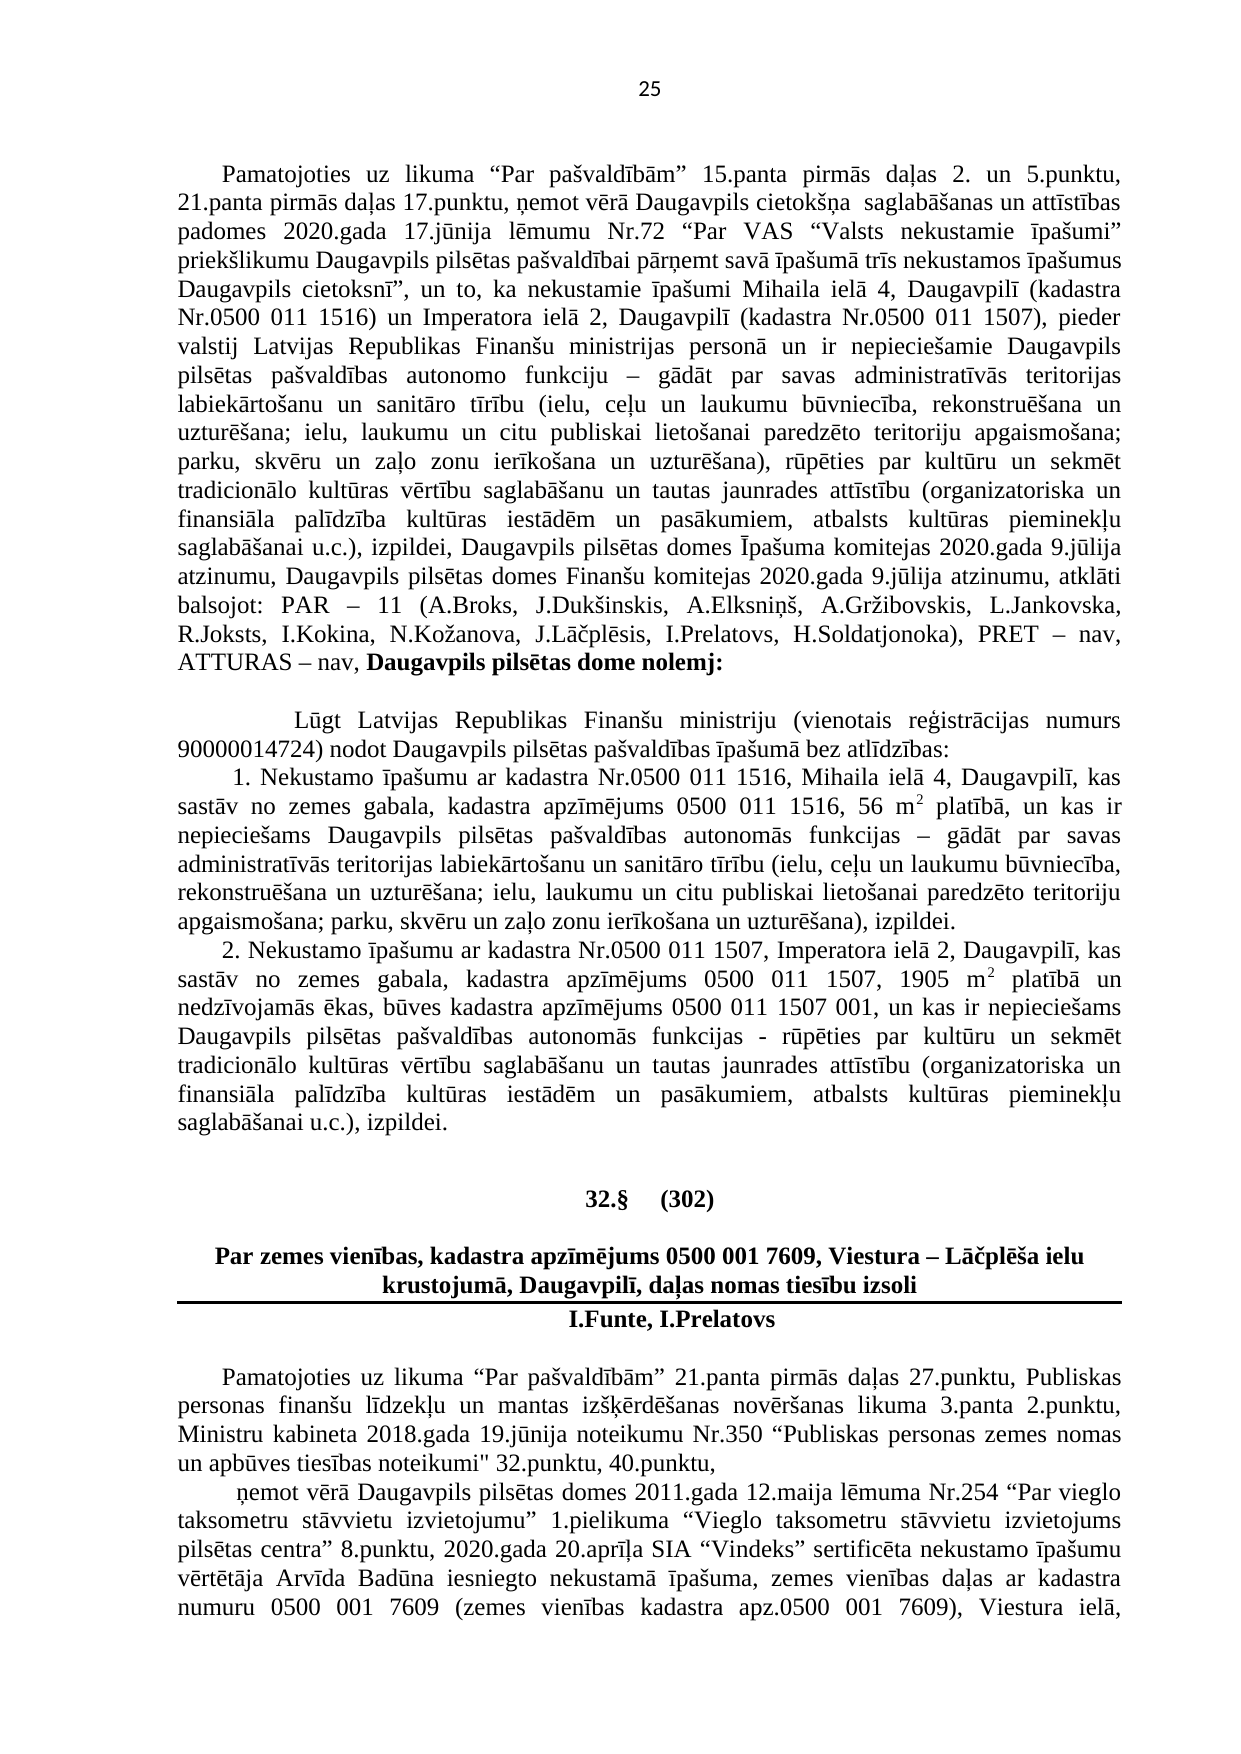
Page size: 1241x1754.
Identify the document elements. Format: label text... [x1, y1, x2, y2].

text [177, 1477, 1122, 1620]
text I.Funte, I.Prelatovs [177, 1304, 1122, 1333]
text Par zemes vienības, kadastra apzīmējums 0500 001 7609, Viestura – Lāčplēša ielu krustojumā, Daugavpilī, daļas nomas tiesību izsoli [177, 1241, 1122, 1301]
text Pamatojoties uz likuma “Par pašvaldībām” 15.panta pirmās daļas 2. un 5.punktu, 21.panta pirmās daļas 17.punktu, ņemot vērā Daugavpils cietokšņa saglabāšanas un attīstības padomes 2020.gada 17.jūnija lēmumu Nr.72 “Par VAS “Valsts nekustamie īpašumi” priekšlikumu Daugavpils pilsētas pašvaldībai pārņemt savā īpašumā trīs nekustamos īpašumus Daugavpils cietoksnī”, un to, ka nekustamie īpašumi Mihaila ielā 4, Daugavpilī (kadastra Nr.0500 011 1516) un Imperatora ielā 2, Daugavpilī (kadastra Nr.0500 011 1507), pieder valstij Latvijas Republikas Finanšu ministrijas personā un ir nepieciešamie Daugavpils pilsētas pašvaldības autonomo funkciju – gādāt par savas administratīvās teritorijas labiekārtošanu un sanitāro tīrību (ielu, ceļu un laukumu būvniecība, rekonstruēšana un uzturēšana; ielu, laukumu un citu publiskai lietošanai paredzēto teritoriju apgaismošana; parku, skvēru un zaļo zonu ierīkošana un uzturēšana), rūpēties par kultūru un sekmēt tradicionālo kultūras vērtību saglabāšanu un tautas jaunrades attīstību (organizatoriska un finansiāla palīdzība kultūras iestādēm un pasākumiem, atbalsts kultūras pieminekļu saglabāšanai u.c.), izpildei, Daugavpils pilsētas domes Īpašuma komitejas 2020.gada 9.jūlija atzinumu, Daugavpils pilsētas domes Finanšu komitejas 2020.gada 9.jūlija atzinumu, atklāti balsojot: PAR – 11 (A.Broks, J.Dukšinskis, A.Elksniņš, A.Gržibovskis, L.Jankovska, R.Joksts, I.Kokina, N.Kožanova, J.Lāčplēsis, I.Prelatovs, H.Soldatjonoka), PRET – nav, ATTURAS – nav, Daugavpils pilsētas dome nolemj: [177, 159, 1122, 676]
text 2. Nekustamo īpašumu ar kadastra Nr.0500 011 1507, Imperatora ielā 2, Daugavpilī, kas sastāv no zemes gabala, kadastra apzīmējums 0500 011 1507, 1905 m2 platībā un nedzīvojamās ēkas, būves kadastra apzīmējums 0500 011 1507 001, un kas ir nepieciešams Daugavpils pilsētas pašvaldības autonomās funkcijas - rūpēties par kultūru un sekmēt tradicionālo kultūras vērtību saglabāšanu un tautas jaunrades attīstību (organizatoriska un finansiāla palīdzība kultūras iestādēm un pasākumiem, atbalsts kultūras pieminekļu saglabāšanai u.c.), izpildei. [177, 935, 1122, 1136]
text 1. Nekustamo īpašumu ar kadastra Nr.0500 011 1516, Mihaila ielā 4, Daugavpilī, kas sastāv no zemes gabala, kadastra apzīmējums 0500 011 1516, 56 m2 platībā, un kas ir nepieciešams Daugavpils pilsētas pašvaldības autonomās funkcijas – gādāt par savas administratīvās teritorijas labiekārtošanu un sanitāro tīrību (ielu, ceļu un laukumu būvniecība, rekonstruēšana un uzturēšana; ielu, laukumu un citu publiskai lietošanai paredzēto teritoriju apgaismošana; parku, skvēru un zaļo zonu ierīkošana un uzturēšana), izpildei. [177, 762, 1122, 935]
text 32.§ (302) [177, 1184, 1122, 1213]
text Pamatojoties uz likuma “Par pašvaldībām” 21.panta pirmās daļas 27.punktu, Publiskas personas finanšu līdzekļu un mantas izšķērdēšanas novēršanas likuma 3.panta 2.punktu, Ministru kabineta 2018.gada 19.jūnija noteikumu Nr.350 “Publiskas personas zemes nomas un apbūves tiesības noteikumi" 32.punktu, 40.punktu, [177, 1362, 1122, 1477]
text Lūgt Latvijas Republikas Finanšu ministriju (vienotais reģistrācijas numurs 90000014724) nodot Daugavpils pilsētas pašvaldības īpašumā bez atlīdzības: [177, 705, 1122, 762]
